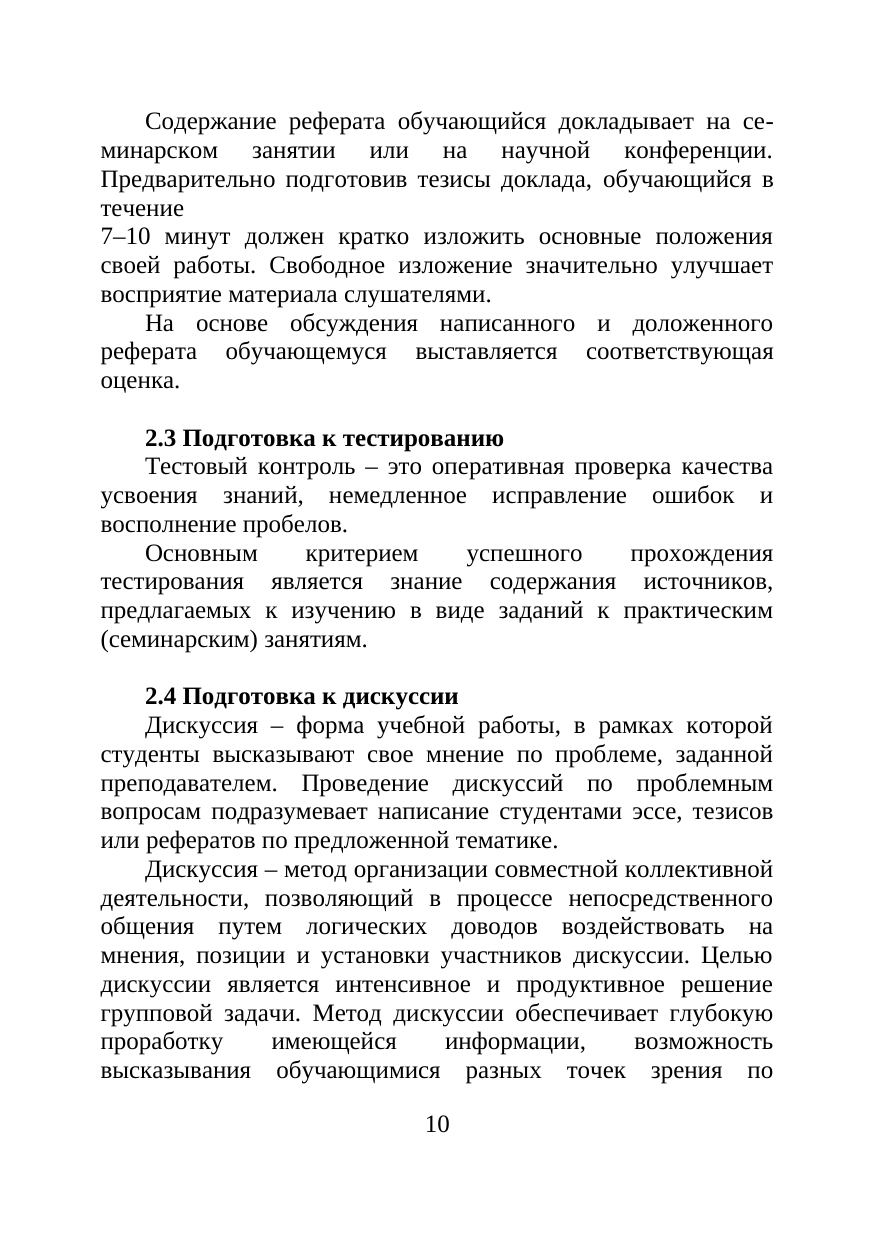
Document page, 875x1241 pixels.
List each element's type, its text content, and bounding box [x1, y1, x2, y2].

text Содержание реферата обучающийся докладывает на семинарском занятии или на научной конференции. Предварительно подготовив тезисы доклада, обучающийся в течение 7–10 минут должен кратко изложить основные положения своей работы. Свободное изложение значительно улучшает восприятие материала слушателями. [100, 106, 774, 308]
text Тестовый контроль – это оперативная проверка качества усвоения знаний, немедленное исправление ошибок и восполнение пробелов. [100, 451, 774, 538]
text 2.4 Подготовка к дискуссии [145, 681, 774, 710]
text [100, 854, 774, 1084]
text Дискуссия – форма учебной работы, в рамках которой студенты высказывают свое мнение по проблеме, заданной преподавателем. Проведение дискуссий по проблемным вопросам подразумевает написание студентами эссе, тезисов или рефератов по предложенной тематике. [100, 710, 774, 854]
text На основе обсуждения написанного и доложенного реферата обучающемуся выставляется соответствующая оценка. [100, 308, 774, 394]
text 2.3 Подготовка к тестированию [145, 423, 774, 451]
text Основным критерием успешного прохождения тестирования является знание содержания источников, предлагаемых к изучению в виде заданий к практическим (семинарским) занятиям. [100, 538, 774, 653]
